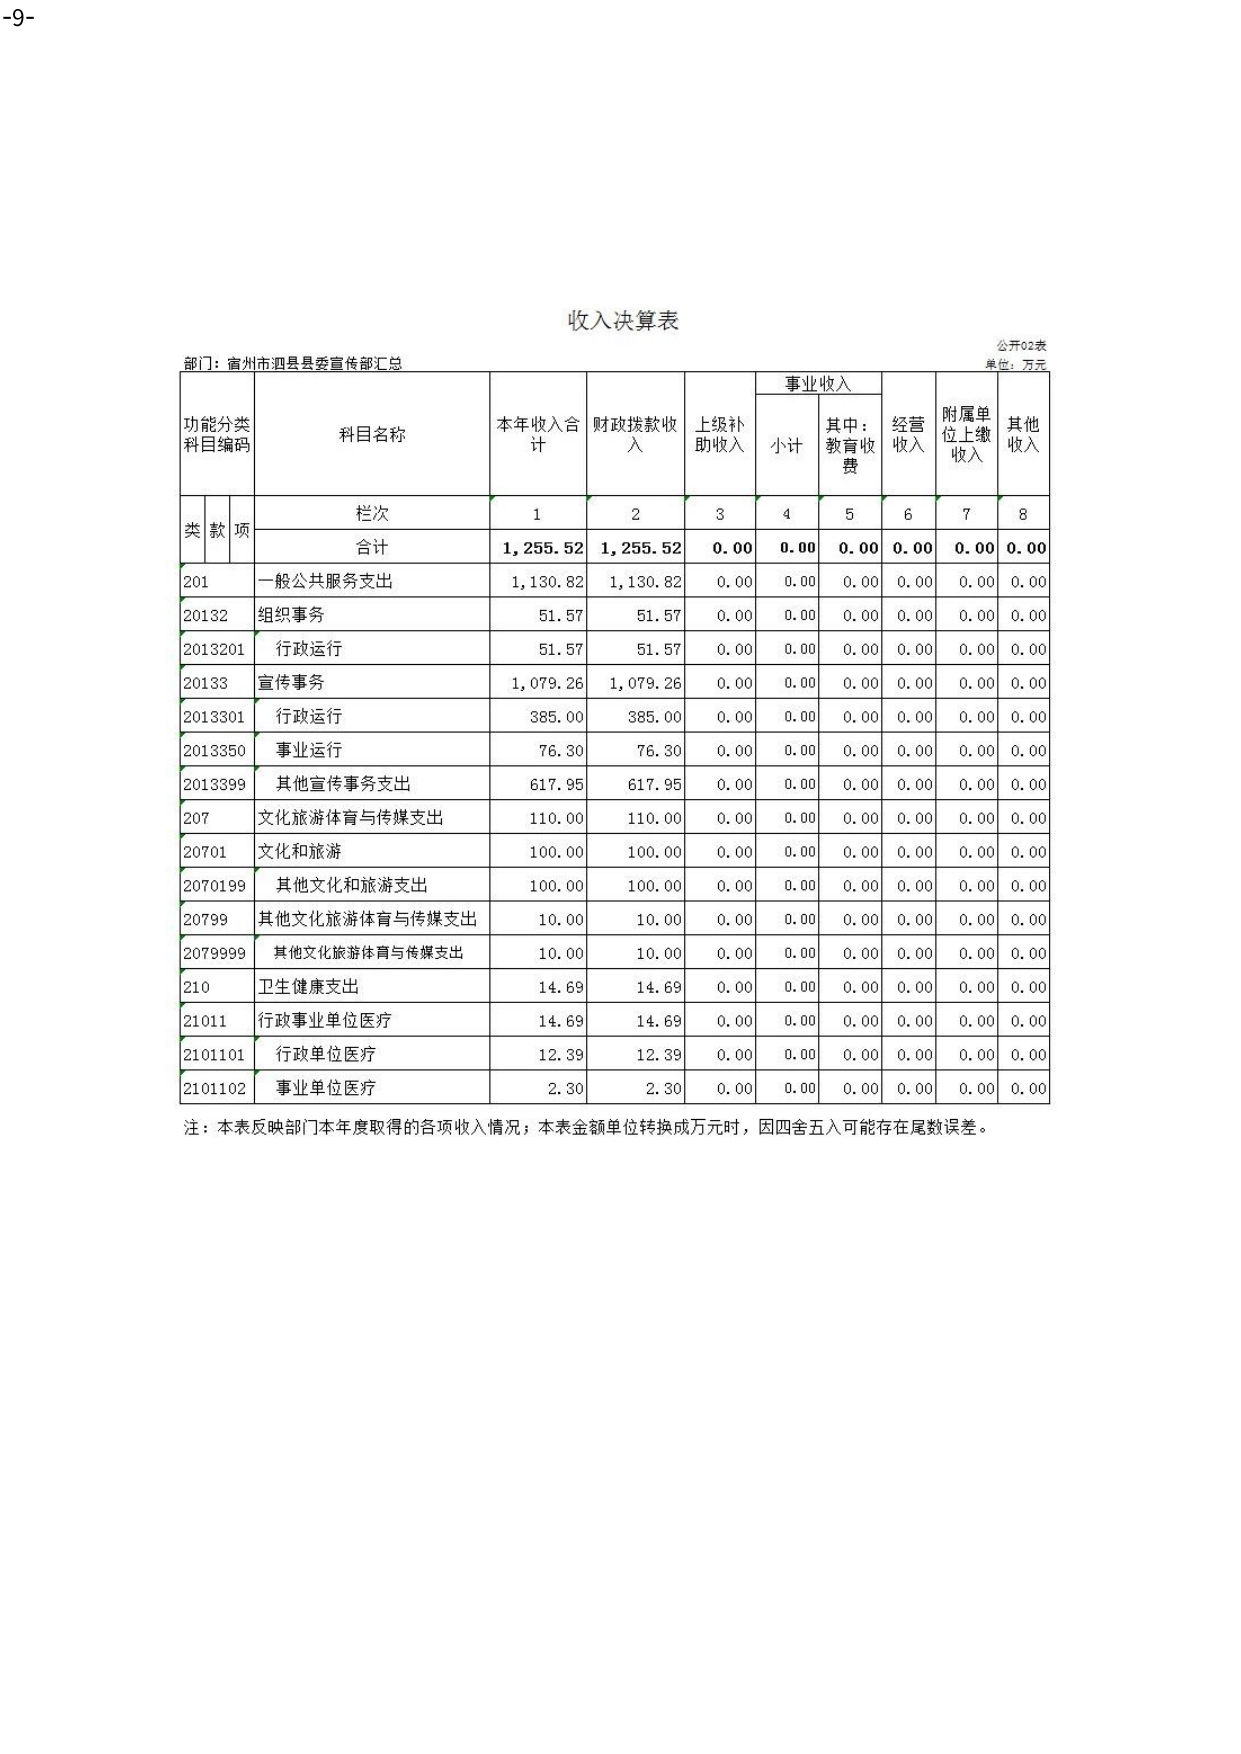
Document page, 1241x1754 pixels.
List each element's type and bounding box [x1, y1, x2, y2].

picture [165, 307, 1057, 1137]
